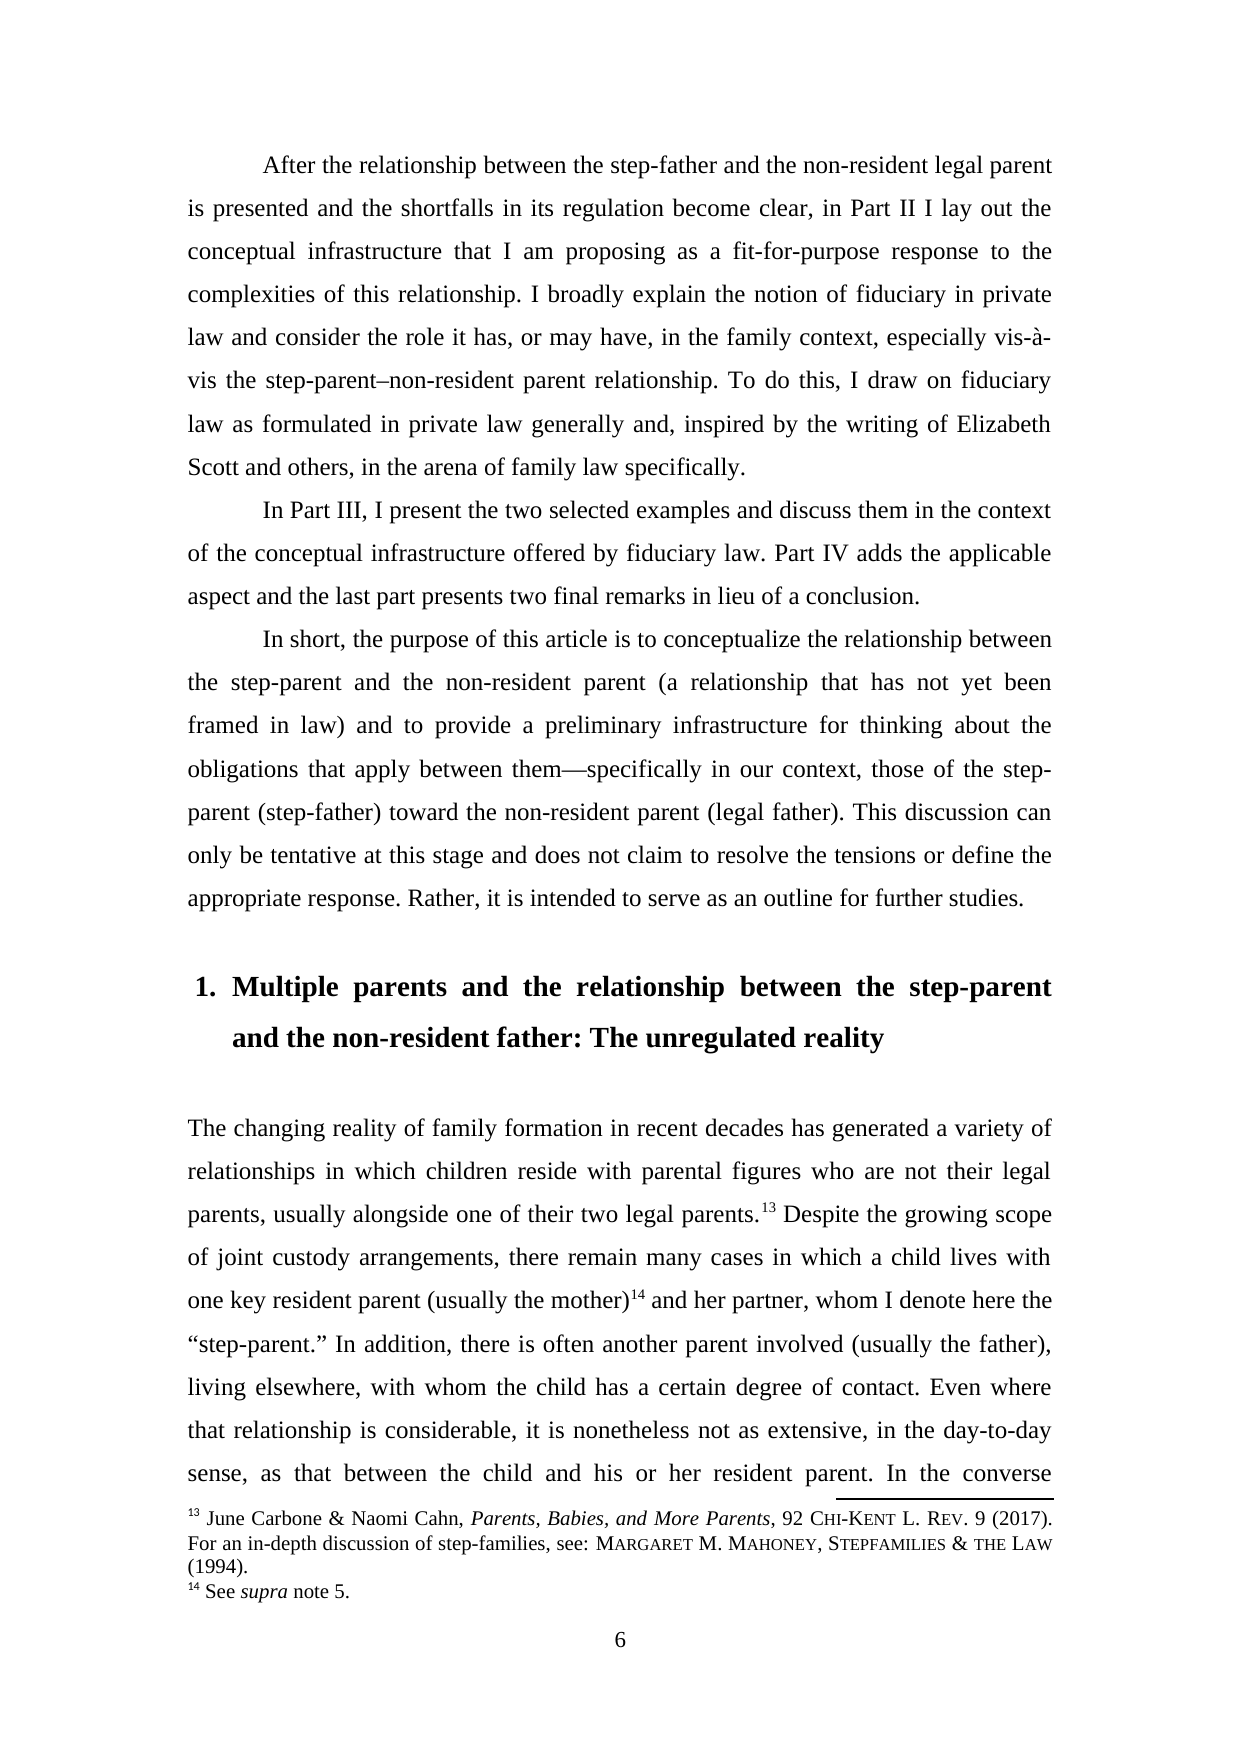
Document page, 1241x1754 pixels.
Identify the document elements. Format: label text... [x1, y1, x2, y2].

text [187, 1113, 1053, 1487]
list In Part III, I present the two selected examples and discuss them in the context of the conceptual infrastructure offered by fiduciary law. Part IV adds the applicable aspect and the last part presents two final remarks in lieu of a conclusion. [187, 495, 1053, 610]
list Multiple parents and the relationship between the step-parent and the non-resident father: The unregulated reality [194, 969, 1053, 1053]
list After the relationship between the step-father and the non-resident legal parent is presented and the shortfalls in its regulation become clear, in Part II I lay out the conceptual infrastructure that I am proposing as a fit-for-purpose response to the complexities of this relationship. I broadly explain the notion of fiduciary in private law and consider the role it has, or may have, in the family context, especially vis-à-vis the step-parent–non-resident parent relationship. To do this, I draw on fiduciary law as formulated in private law generally and, inspired by the writing of Elizabeth Scott and others, in the arena of family law specifically. [187, 150, 1053, 481]
list In short, the purpose of this article is to conceptualize the relationship between the step-parent and the non-resident parent (a relationship that has not yet been framed in law) and to provide a preliminary infrastructure for thinking about the obligations that apply between them—specifically in our context, those of the step-parent (step-father) toward the non-resident parent (legal father). This discussion can only be tentative at this stage and does not claim to resolve the tensions or define the appropriate response. Rather, it is intended to serve as an outline for further studies. [187, 624, 1053, 912]
